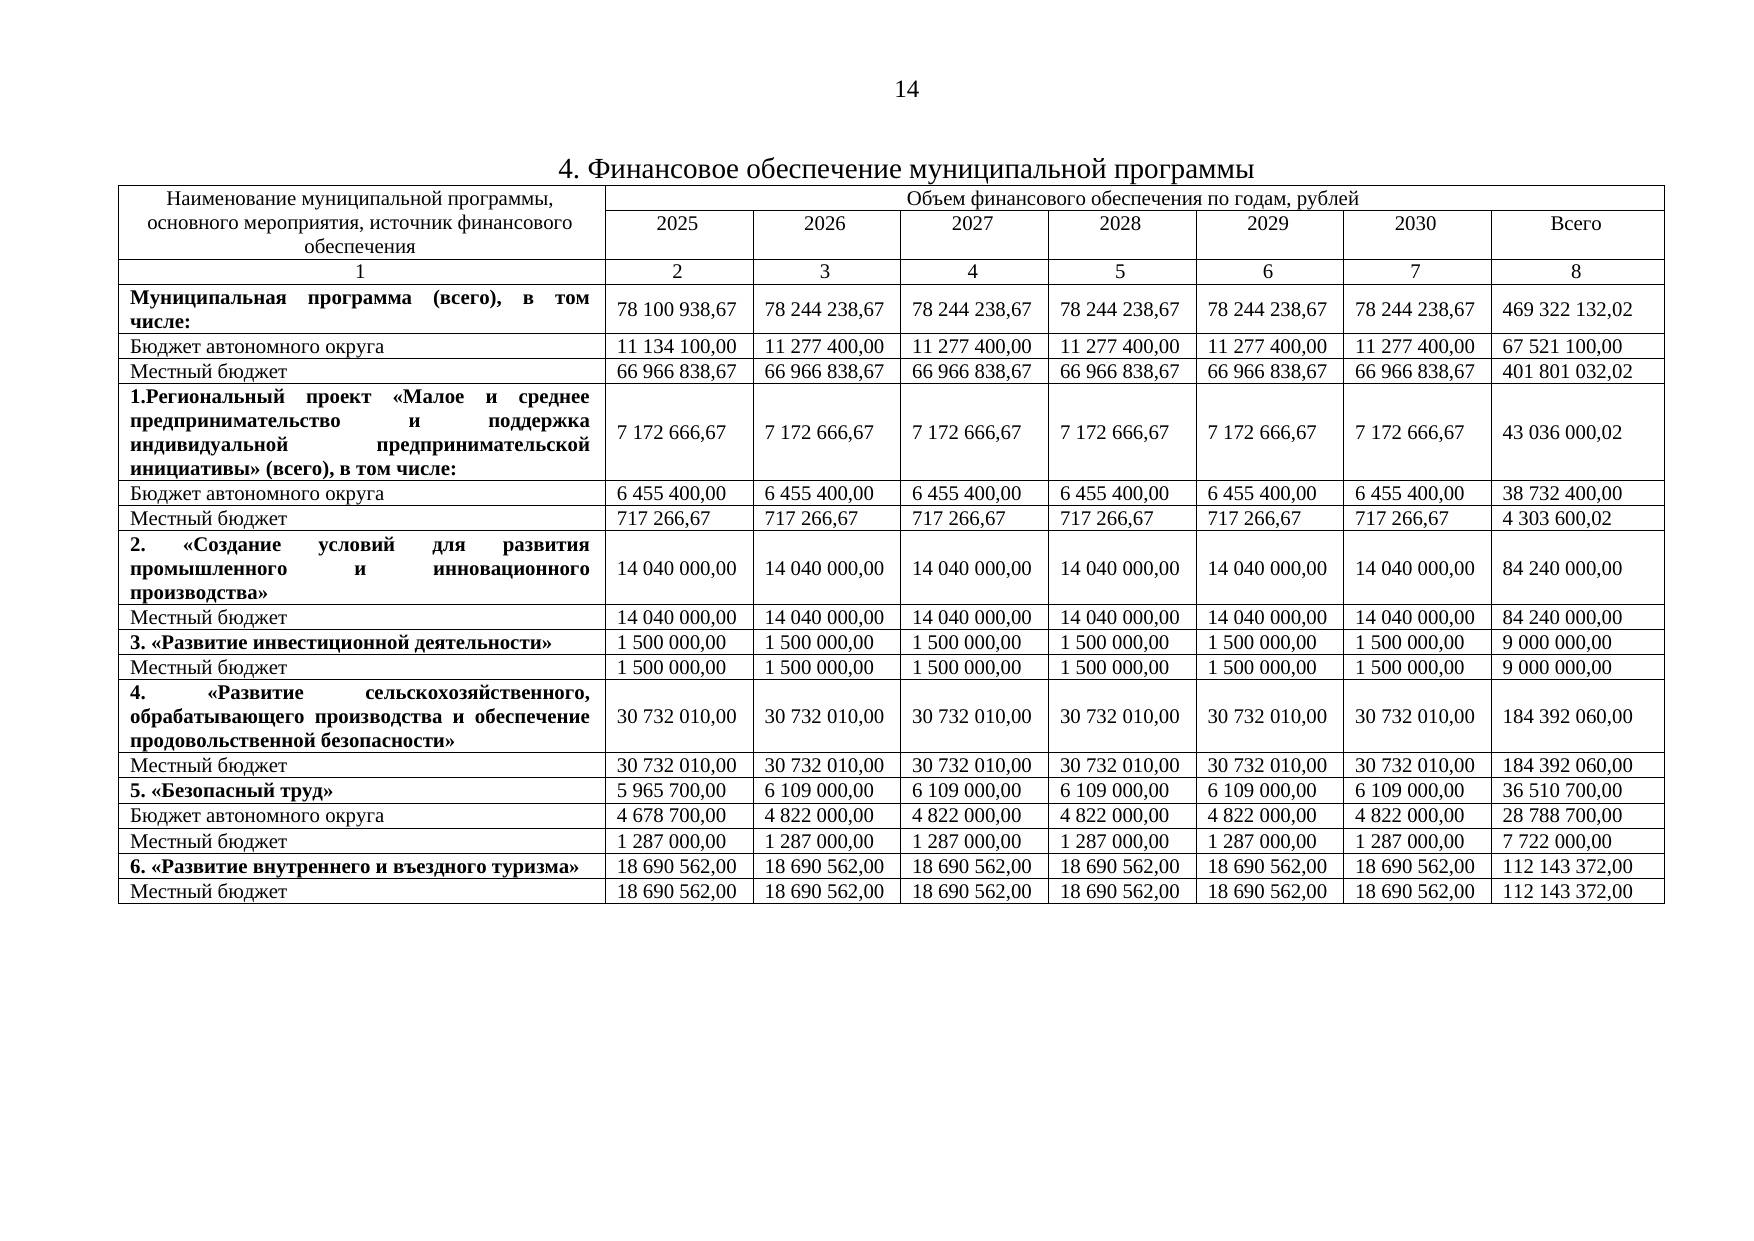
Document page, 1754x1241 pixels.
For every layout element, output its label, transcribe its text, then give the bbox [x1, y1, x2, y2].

table_cell 1 500 000,00 [1049, 630, 1196, 654]
table_cell 14 040 000,00 [1197, 531, 1343, 604]
table_cell 4 678 700,00 [606, 804, 753, 827]
table_cell 6. «Развитие внутреннего и въездного туризма» [119, 854, 605, 878]
table_cell 6 109 000,00 [1197, 778, 1343, 802]
table_cell Местный бюджет [119, 506, 605, 530]
table_cell 7 172 666,67 [1049, 384, 1196, 480]
table_cell 717 266,67 [901, 506, 1048, 530]
table_cell 7 172 666,67 [901, 384, 1048, 480]
table_cell Бюджет автономного округа [119, 334, 605, 358]
table_cell 30 732 010,00 [1197, 753, 1343, 777]
table_cell 38 732 400,00 [1492, 481, 1664, 505]
table_cell 66 966 838,67 [1049, 359, 1196, 383]
table_cell 18 690 562,00 [1344, 854, 1491, 878]
text 4. Финансовое обеспечение муниципальной программы [118, 152, 1695, 185]
table_cell 184 392 060,00 [1492, 680, 1664, 752]
table_cell Местный бюджет [119, 879, 605, 903]
table_cell 4 822 000,00 [1197, 804, 1343, 827]
table_cell 7 172 666,67 [606, 384, 753, 480]
table_cell 18 690 562,00 [754, 854, 900, 878]
table_cell 1 287 000,00 [1344, 829, 1491, 853]
table_cell 2. «Создание условий для развития промышленного и инновационного производства» [119, 531, 605, 604]
table_cell 112 143 372,00 [1492, 854, 1664, 878]
table_cell 1 500 000,00 [1344, 655, 1491, 679]
table_cell 11 134 100,00 [606, 334, 753, 358]
table_cell 1 287 000,00 [606, 829, 753, 853]
table_cell 30 732 010,00 [1049, 680, 1196, 752]
table_cell 30 732 010,00 [901, 680, 1048, 752]
table_cell 18 690 562,00 [1197, 854, 1343, 878]
table_cell 401 801 032,02 [1492, 359, 1664, 383]
table_cell 30 732 010,00 [606, 680, 753, 752]
table_cell 6 455 400,00 [1197, 481, 1343, 505]
table_cell 1 500 000,00 [1197, 655, 1343, 679]
table_cell 78 244 238,67 [1344, 285, 1491, 333]
table_cell 66 966 838,67 [901, 359, 1048, 383]
table_cell 30 732 010,00 [901, 753, 1048, 777]
table_cell 18 690 562,00 [1049, 854, 1196, 878]
table_cell 2 [606, 260, 753, 283]
table_cell 9 000 000,00 [1492, 630, 1664, 654]
table_cell 1 [119, 260, 605, 283]
table_header Наименование муниципальной программы, основного мероприятия, источник финансового обеспечения [119, 186, 605, 258]
table_cell 7 172 666,67 [1197, 384, 1343, 480]
table_cell 43 036 000,02 [1492, 384, 1664, 480]
table_cell 18 690 562,00 [1049, 879, 1196, 903]
table_cell 78 244 238,67 [1197, 285, 1343, 333]
table_cell 1 287 000,00 [754, 829, 900, 853]
table_cell 184 392 060,00 [1492, 753, 1664, 777]
table_cell 2029 [1197, 211, 1343, 258]
table_cell 18 690 562,00 [754, 879, 900, 903]
table_cell 66 966 838,67 [1197, 359, 1343, 383]
table_cell Местный бюджет [119, 655, 605, 679]
table_cell 11 277 400,00 [1049, 334, 1196, 358]
table_cell 84 240 000,00 [1492, 605, 1664, 629]
table_cell 1 500 000,00 [901, 630, 1048, 654]
table_cell 5 965 700,00 [606, 778, 753, 802]
table_cell 66 966 838,67 [606, 359, 753, 383]
table_cell 7 [1344, 260, 1491, 283]
table_cell 14 040 000,00 [606, 531, 753, 604]
table_cell 30 732 010,00 [606, 753, 753, 777]
table_cell 4 [901, 260, 1048, 283]
table_cell 14 040 000,00 [1049, 531, 1196, 604]
table_cell 1 287 000,00 [1197, 829, 1343, 853]
table_cell 6 109 000,00 [1049, 778, 1196, 802]
table_cell 1 500 000,00 [606, 630, 753, 654]
table_cell 5 [1049, 260, 1196, 283]
table_cell 7 722 000,00 [1492, 829, 1664, 853]
table_cell 78 244 238,67 [1049, 285, 1196, 333]
table_cell Местный бюджет [119, 753, 605, 777]
table_cell 30 732 010,00 [1197, 680, 1343, 752]
table_cell 14 040 000,00 [1344, 531, 1491, 604]
table_cell 6 455 400,00 [754, 481, 900, 505]
table_cell 78 244 238,67 [754, 285, 900, 333]
table_cell 6 455 400,00 [901, 481, 1048, 505]
table_cell 30 732 010,00 [1049, 753, 1196, 777]
table_cell 78 100 938,67 [606, 285, 753, 333]
table_cell Местный бюджет [119, 359, 605, 383]
table_cell 18 690 562,00 [1197, 879, 1343, 903]
table_cell 6 455 400,00 [1049, 481, 1196, 505]
table_cell 3. «Развитие инвестиционной деятельности» [119, 630, 605, 654]
table_cell 18 690 562,00 [606, 879, 753, 903]
table_cell 1 500 000,00 [1344, 630, 1491, 654]
table_cell 2027 [901, 211, 1048, 258]
table_cell 30 732 010,00 [754, 680, 900, 752]
table_cell 6 109 000,00 [1344, 778, 1491, 802]
table_cell 30 732 010,00 [754, 753, 900, 777]
table_cell 84 240 000,00 [1492, 531, 1664, 604]
table_cell 11 277 400,00 [1344, 334, 1491, 358]
table_cell 717 266,67 [1344, 506, 1491, 530]
table_cell 8 [1492, 260, 1664, 283]
table_cell 1.Региональный проект «Малое и среднее предпринимательство и поддержка индивидуальной предпринимательской инициативы» (всего), в том числе: [119, 384, 605, 480]
table_cell 469 322 132,02 [1492, 285, 1664, 333]
table_cell 2026 [754, 211, 900, 258]
table_cell 4 822 000,00 [1344, 804, 1491, 827]
table_cell 6 [1197, 260, 1343, 283]
table_cell 14 040 000,00 [901, 605, 1048, 629]
table_cell 14 040 000,00 [754, 605, 900, 629]
table_cell 28 788 700,00 [1492, 804, 1664, 827]
table_cell 6 455 400,00 [1344, 481, 1491, 505]
table_cell 717 266,67 [1049, 506, 1196, 530]
table_cell 14 040 000,00 [1049, 605, 1196, 629]
table_cell Бюджет автономного округа [119, 481, 605, 505]
table_cell 11 277 400,00 [901, 334, 1048, 358]
table_cell 6 455 400,00 [606, 481, 753, 505]
table_cell Бюджет автономного округа [119, 804, 605, 827]
table_cell 4 822 000,00 [901, 804, 1048, 827]
table_cell 1 287 000,00 [901, 829, 1048, 853]
table_cell 14 040 000,00 [1197, 605, 1343, 629]
table_cell 6 109 000,00 [754, 778, 900, 802]
table_cell 14 040 000,00 [754, 531, 900, 604]
table_cell 67 521 100,00 [1492, 334, 1664, 358]
table_cell 717 266,67 [754, 506, 900, 530]
table_cell 14 040 000,00 [606, 605, 753, 629]
table_cell Всего [1492, 211, 1664, 258]
table_cell 1 500 000,00 [606, 655, 753, 679]
table_header Объем финансового обеспечения по годам, рублей [606, 186, 1664, 210]
table_cell 18 690 562,00 [1344, 879, 1491, 903]
table_cell 11 277 400,00 [754, 334, 900, 358]
table_cell 9 000 000,00 [1492, 655, 1664, 679]
table_cell 5. «Безопасный труд» [119, 778, 605, 802]
table_cell 6 109 000,00 [901, 778, 1048, 802]
table_cell 1 500 000,00 [1049, 655, 1196, 679]
table_cell 1 287 000,00 [1049, 829, 1196, 853]
table_cell 36 510 700,00 [1492, 778, 1664, 802]
table_cell 4 303 600,02 [1492, 506, 1664, 530]
table_cell 14 040 000,00 [901, 531, 1048, 604]
table_cell 1 500 000,00 [754, 655, 900, 679]
table_cell 1 500 000,00 [901, 655, 1048, 679]
table_cell 78 244 238,67 [901, 285, 1048, 333]
table_cell Муниципальная программа (всего), в том числе: [119, 285, 605, 333]
table_cell 4. «Развитие сельскохозяйственного, обрабатывающего производства и обеспечение продовольственной безопасности» [119, 680, 605, 752]
table_cell 112 143 372,00 [1492, 879, 1664, 903]
table_cell 4 822 000,00 [1049, 804, 1196, 827]
table_cell 1 500 000,00 [754, 630, 900, 654]
table_cell 7 172 666,67 [754, 384, 900, 480]
table_cell 717 266,67 [606, 506, 753, 530]
table_cell 2028 [1049, 211, 1196, 258]
table_cell 11 277 400,00 [1197, 334, 1343, 358]
table_cell 3 [754, 260, 900, 283]
table_cell 14 040 000,00 [1344, 605, 1491, 629]
table_cell 2025 [606, 211, 753, 258]
table_cell 66 966 838,67 [1344, 359, 1491, 383]
table_cell 4 822 000,00 [754, 804, 900, 827]
table_cell 717 266,67 [1197, 506, 1343, 530]
table_cell Местный бюджет [119, 605, 605, 629]
table_cell 18 690 562,00 [606, 854, 753, 878]
table_cell Местный бюджет [119, 829, 605, 853]
table_cell 1 500 000,00 [1197, 630, 1343, 654]
table_cell 2030 [1344, 211, 1491, 258]
table_cell 18 690 562,00 [901, 854, 1048, 878]
table_cell 30 732 010,00 [1344, 680, 1491, 752]
table_cell 66 966 838,67 [754, 359, 900, 383]
table_cell 7 172 666,67 [1344, 384, 1491, 480]
table_cell 30 732 010,00 [1344, 753, 1491, 777]
table_cell 18 690 562,00 [901, 879, 1048, 903]
